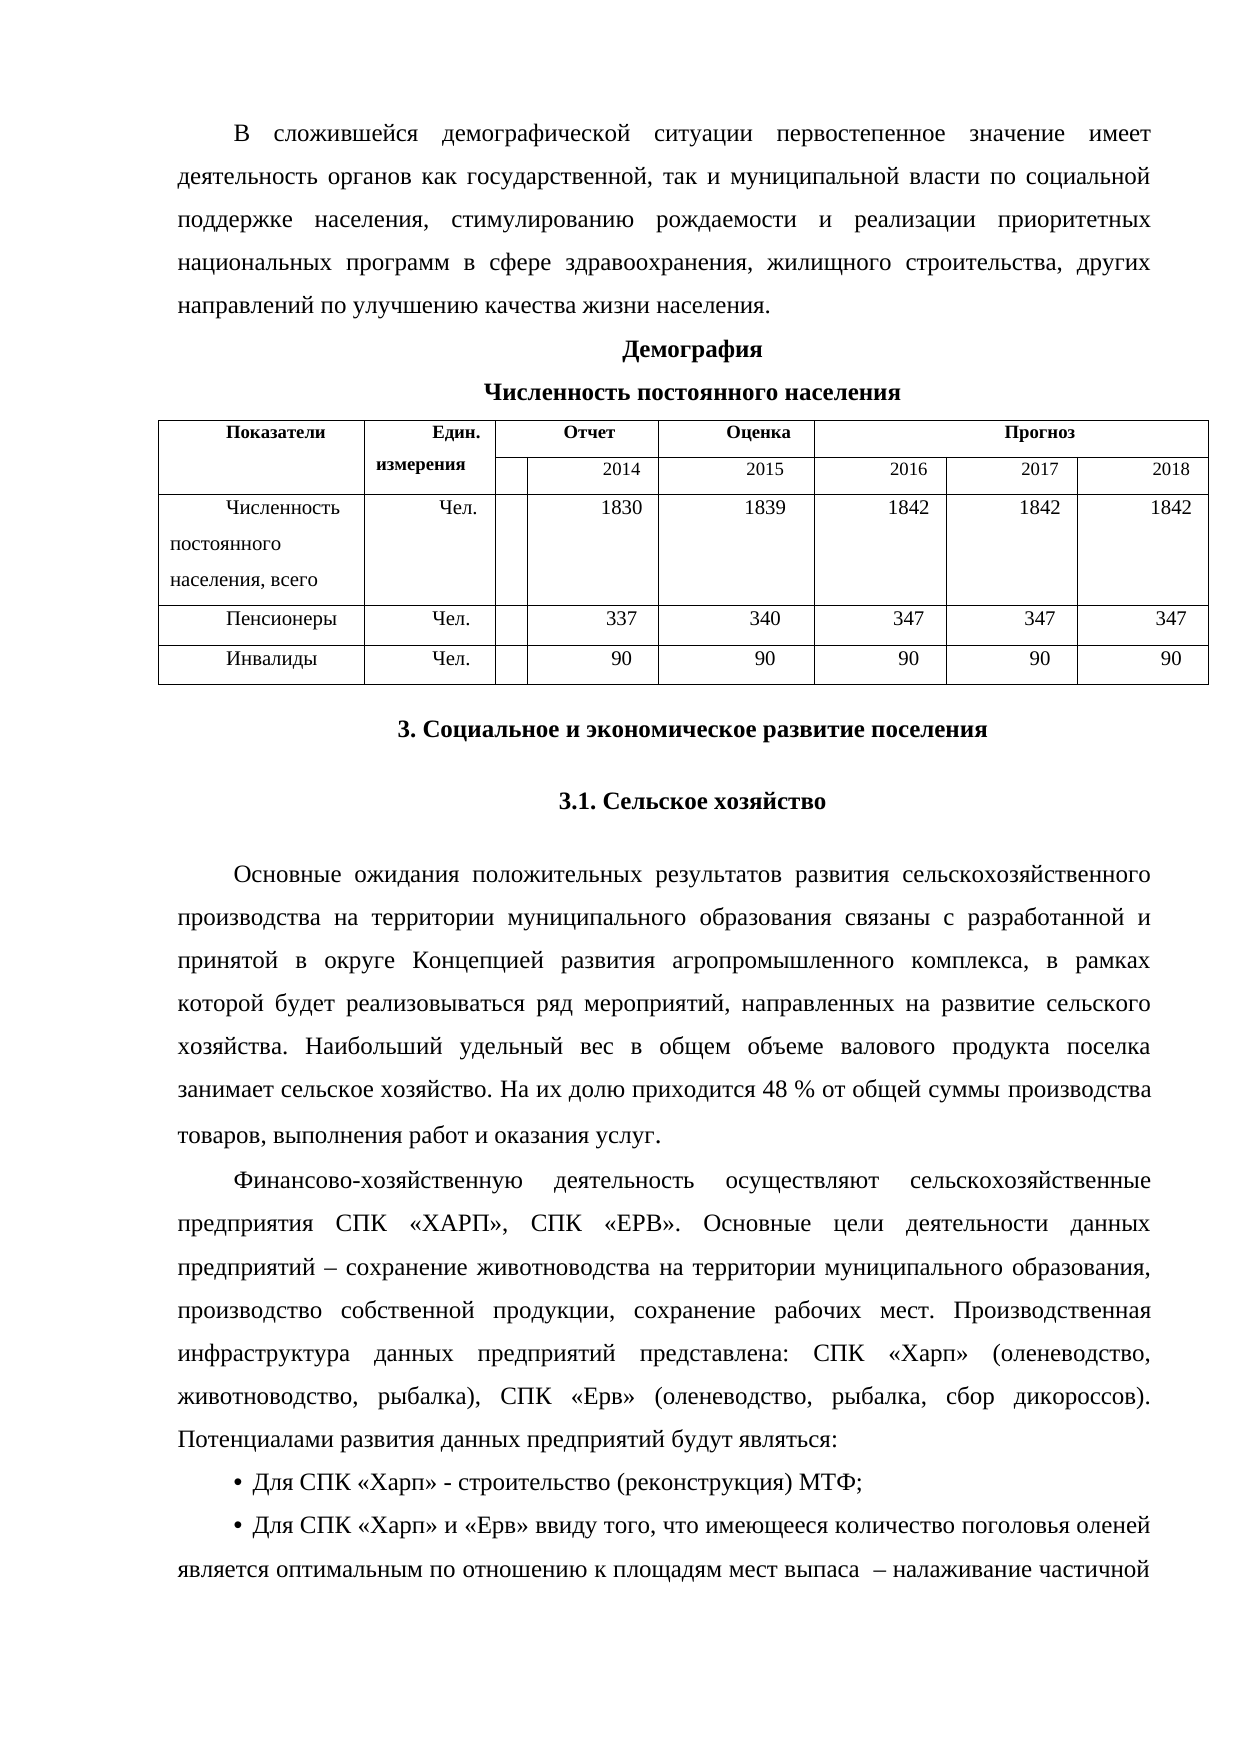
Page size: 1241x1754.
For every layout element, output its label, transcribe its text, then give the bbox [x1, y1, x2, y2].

table_cell 90 [659, 646, 814, 684]
table_cell 1830 [528, 495, 658, 605]
table_cell 2015 [659, 458, 814, 494]
table_cell 1842 [947, 495, 1077, 605]
table_cell 340 [659, 606, 814, 644]
table_cell 90 [947, 646, 1077, 684]
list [177, 1510, 1152, 1582]
table_header Отчет [496, 421, 658, 457]
table_cell [496, 646, 527, 684]
table_cell 337 [528, 606, 658, 644]
table_cell 347 [1078, 606, 1208, 644]
table_cell 1842 [1078, 495, 1208, 605]
table_cell 347 [815, 606, 946, 644]
text Численность постоянного населения [177, 377, 1152, 406]
table_header Прогноз [815, 421, 1208, 457]
table_header Показатели [159, 421, 364, 494]
table_cell 90 [1078, 646, 1208, 684]
table_cell [496, 458, 527, 494]
table_cell 347 [947, 606, 1077, 644]
table_header Оценка [659, 421, 814, 457]
table_cell Чел. [365, 606, 495, 644]
text 3.1. Сельское хозяйство [177, 786, 1152, 815]
table_cell 2017 [947, 458, 1077, 494]
text Демография [177, 334, 1152, 362]
table_cell Чел. [365, 646, 495, 684]
table_cell [496, 606, 527, 644]
list Для СПК «Харп» - строительство (реконструкция) МТФ; [177, 1467, 1152, 1496]
table_cell Инвалиды [159, 646, 364, 684]
table_cell 2018 [1078, 458, 1208, 494]
table_header Един.измерения [365, 421, 495, 494]
text Финансово-хозяйственную деятельность осуществляют сельскохозяйственные предприятия СПК «ХАРП», СПК «ЕРВ». Основные цели деятельности данных предприятий – сохранение животноводства на территории муниципального образования, производство собственной продукции, сохранение рабочих мест. Производственная инфраструктура данных предприятий представлена: СПК «Харп» (оленеводство, животноводство, рыбалка), СПК «Ерв» (оленеводство, рыбалка, сбор дикороссов). Потенциалами развития данных предприятий будут являться: [177, 1165, 1152, 1453]
table_cell 1842 [815, 495, 946, 605]
table_cell 2014 [528, 458, 658, 494]
table_cell 1839 [659, 495, 814, 605]
table_cell Численность постоянного населения, всего [159, 495, 364, 605]
text В сложившейся демографической ситуации первостепенное значение имеет деятельность органов как государственной, так и муниципальной власти по социальной поддержке населения, стимулированию рождаемости и реализации приоритетных национальных программ в сфере здравоохранения, жилищного строительства, других направлений по улучшению качества жизни населения. [177, 118, 1152, 319]
text 3. Социальное и экономическое развитие поселения [177, 714, 1152, 743]
table_cell 2016 [815, 458, 946, 494]
table_cell Пенсионеры [159, 606, 364, 644]
table_cell Чел. [365, 495, 495, 605]
text Основные ожидания положительных результатов развития сельскохозяйственного производства на территории муниципального образования связаны с разработанной и принятой в округе Концепцией развития агропромышленного комплекса, в рамках которой будет реализовываться ряд мероприятий, направленных на развитие сельского хозяйства. Наибольший удельный вес в общем объеме валового продукта поселка занимает сельское хозяйство. На их долю приходится 48 % от общей суммы производства товаров, выполнения работ и оказания услуг. [177, 859, 1152, 1150]
table_cell 90 [528, 646, 658, 684]
table_cell [496, 495, 527, 605]
table_cell 90 [815, 646, 946, 684]
